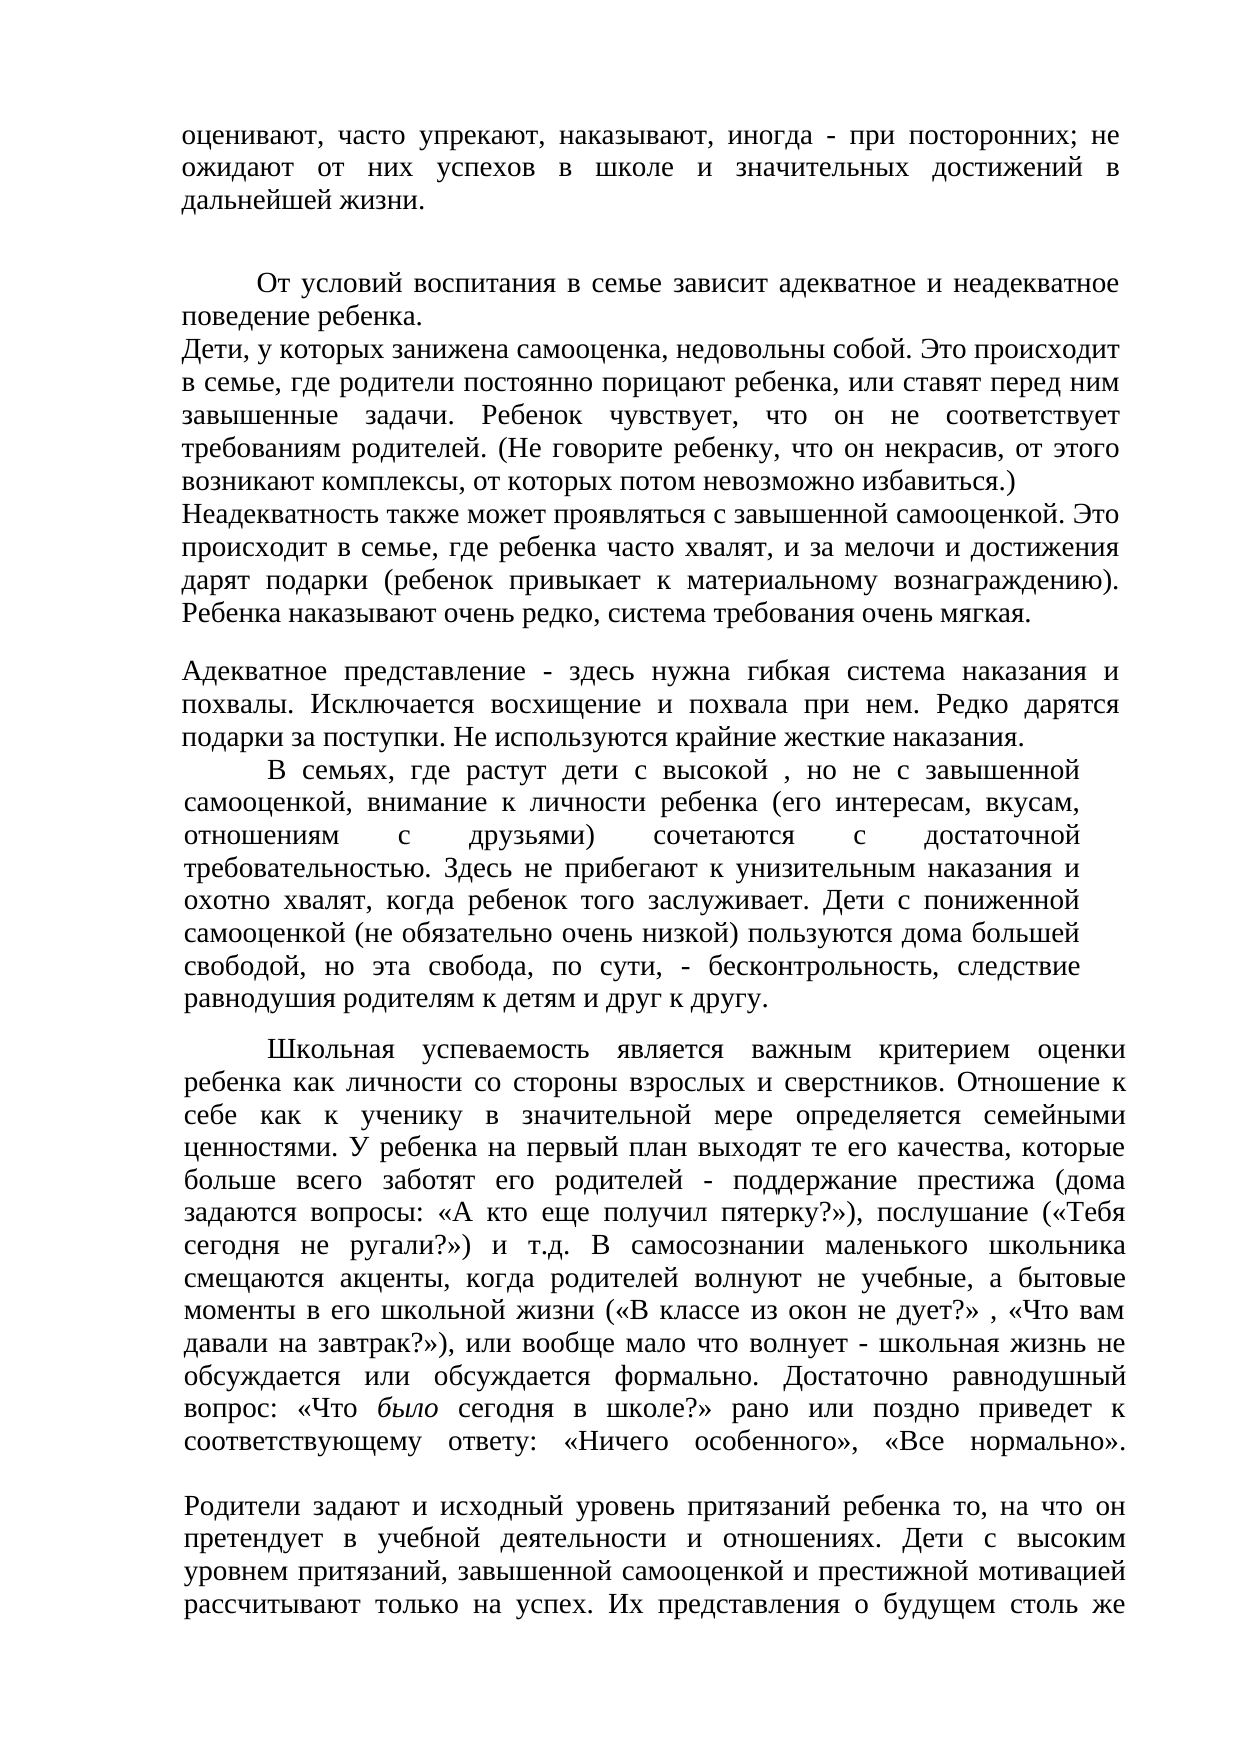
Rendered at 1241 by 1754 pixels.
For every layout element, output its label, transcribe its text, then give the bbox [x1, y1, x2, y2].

text Неадекватность также может проявляться с завышенной самооценкой. Это происходит в семье, где ребенка часто хвалят, и за мелочи и достижения дарят подарки (ребенок привыкает к материальному вознаграждению). Ребенка наказывают очень редко, система требования очень мягкая. [181, 497, 1120, 629]
text Адекватное представление - здесь нужна гибкая система наказания и похвалы. Исключается восхищение и похвала при нем. Редко дарятся подарки за поступки. Не используются крайние жесткие наказания. [181, 654, 1120, 753]
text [181, 118, 1120, 216]
text Дети, у которых занижена самооценка, недовольны собой. Это происходит в семье, где родители постоянно порицают ребенка, или ставят перед ним завышенные задачи. Ребенок чувствует, что он не соответствует требованиям родителей. (Не говорите ребенку, что он некрасив, от этого возникают комплексы, от которых потом невозможно избавиться.) [181, 332, 1120, 497]
text От условий воспитания в семье зависит адекватное и неадекватное поведение ребенка. [181, 265, 1120, 332]
text В семьях, где растут дети с высокой , но не с завышенной самооценкой, внимание к личности ребенка (его интересам, вкусам, отношениям с друзьями) сочетаются с достаточной требовательностью. Здесь не прибегают к унизительным наказания и охотно хвалят, когда ребенок того заслуживает. Дети с пониженной самооценкой (не обязательно очень низкой) пользуются дома большей свободой, но эта свобода, по сути, - бесконтрольность, следствие равнодушия родителям к детям и друг к другу. [183, 753, 1081, 1014]
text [183, 1033, 1127, 1620]
